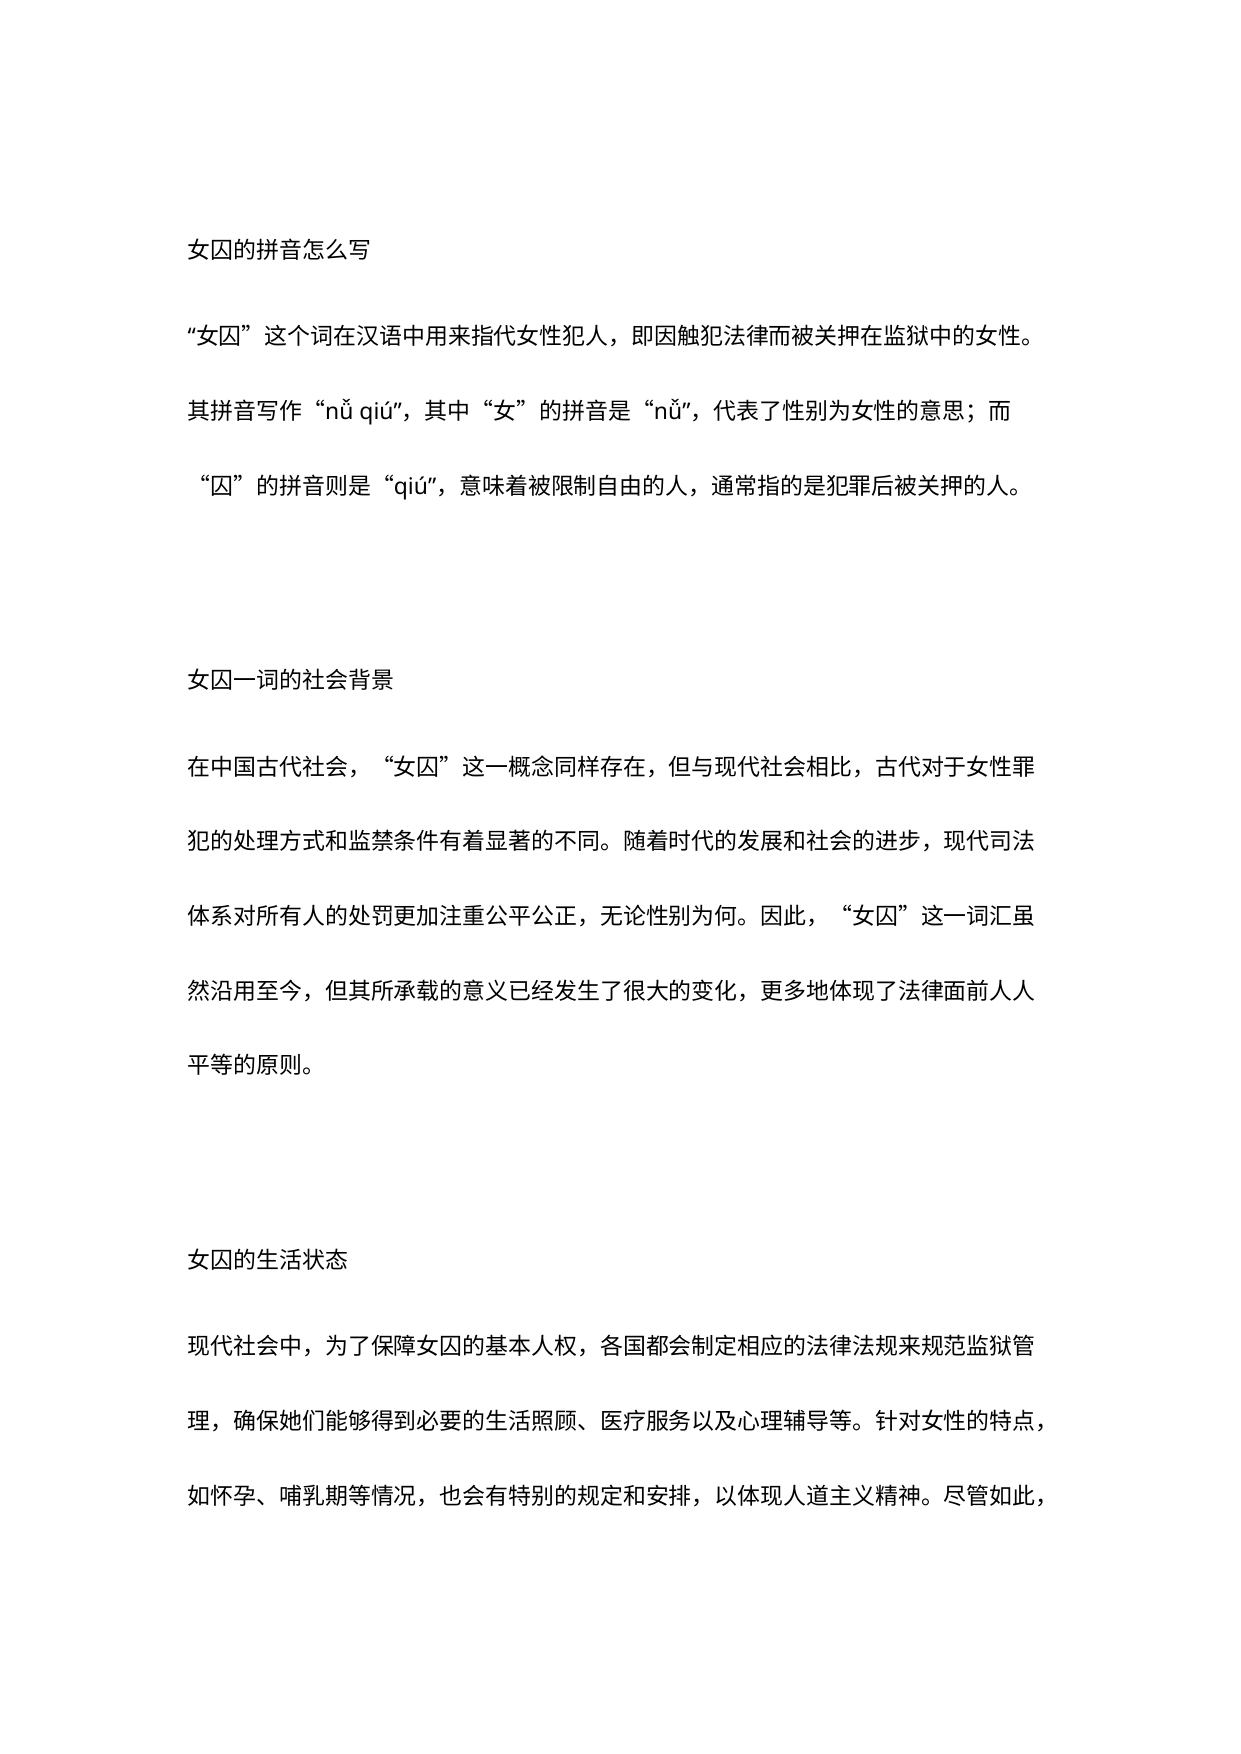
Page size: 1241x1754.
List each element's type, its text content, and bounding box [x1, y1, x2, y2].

text 女囚的拼音怎么写 [187, 216, 1053, 281]
text 在中国古代社会，“女囚”这一概念同样存在，但与现代社会相比，古代对于女性罪犯的处理方式和监禁条件有着显著的不同。随着时代的发展和社会的进步，现代司法体系对所有人的处罚更加注重公平公正，无论性别为何。因此，“女囚”这一词汇虽然沿用至今，但其所承载的意义已经发生了很大的变化，更多地体现了法律面前人人平等的原则。 [187, 733, 1053, 1096]
text 女囚的生活状态 [187, 1226, 1053, 1291]
text “女囚”这个词在汉语中用来指代女性犯人，即因触犯法律而被关押在监狱中的女性。其拼音写作“nǚ qiú”，其中“女”的拼音是“nǚ”，代表了性别为女性的意思；而“囚”的拼音则是“qiú”，意味着被限制自由的人，通常指的是犯罪后被关押的人。 [187, 302, 1053, 517]
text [187, 1312, 1053, 1527]
text 女囚一词的社会背景 [187, 646, 1053, 711]
